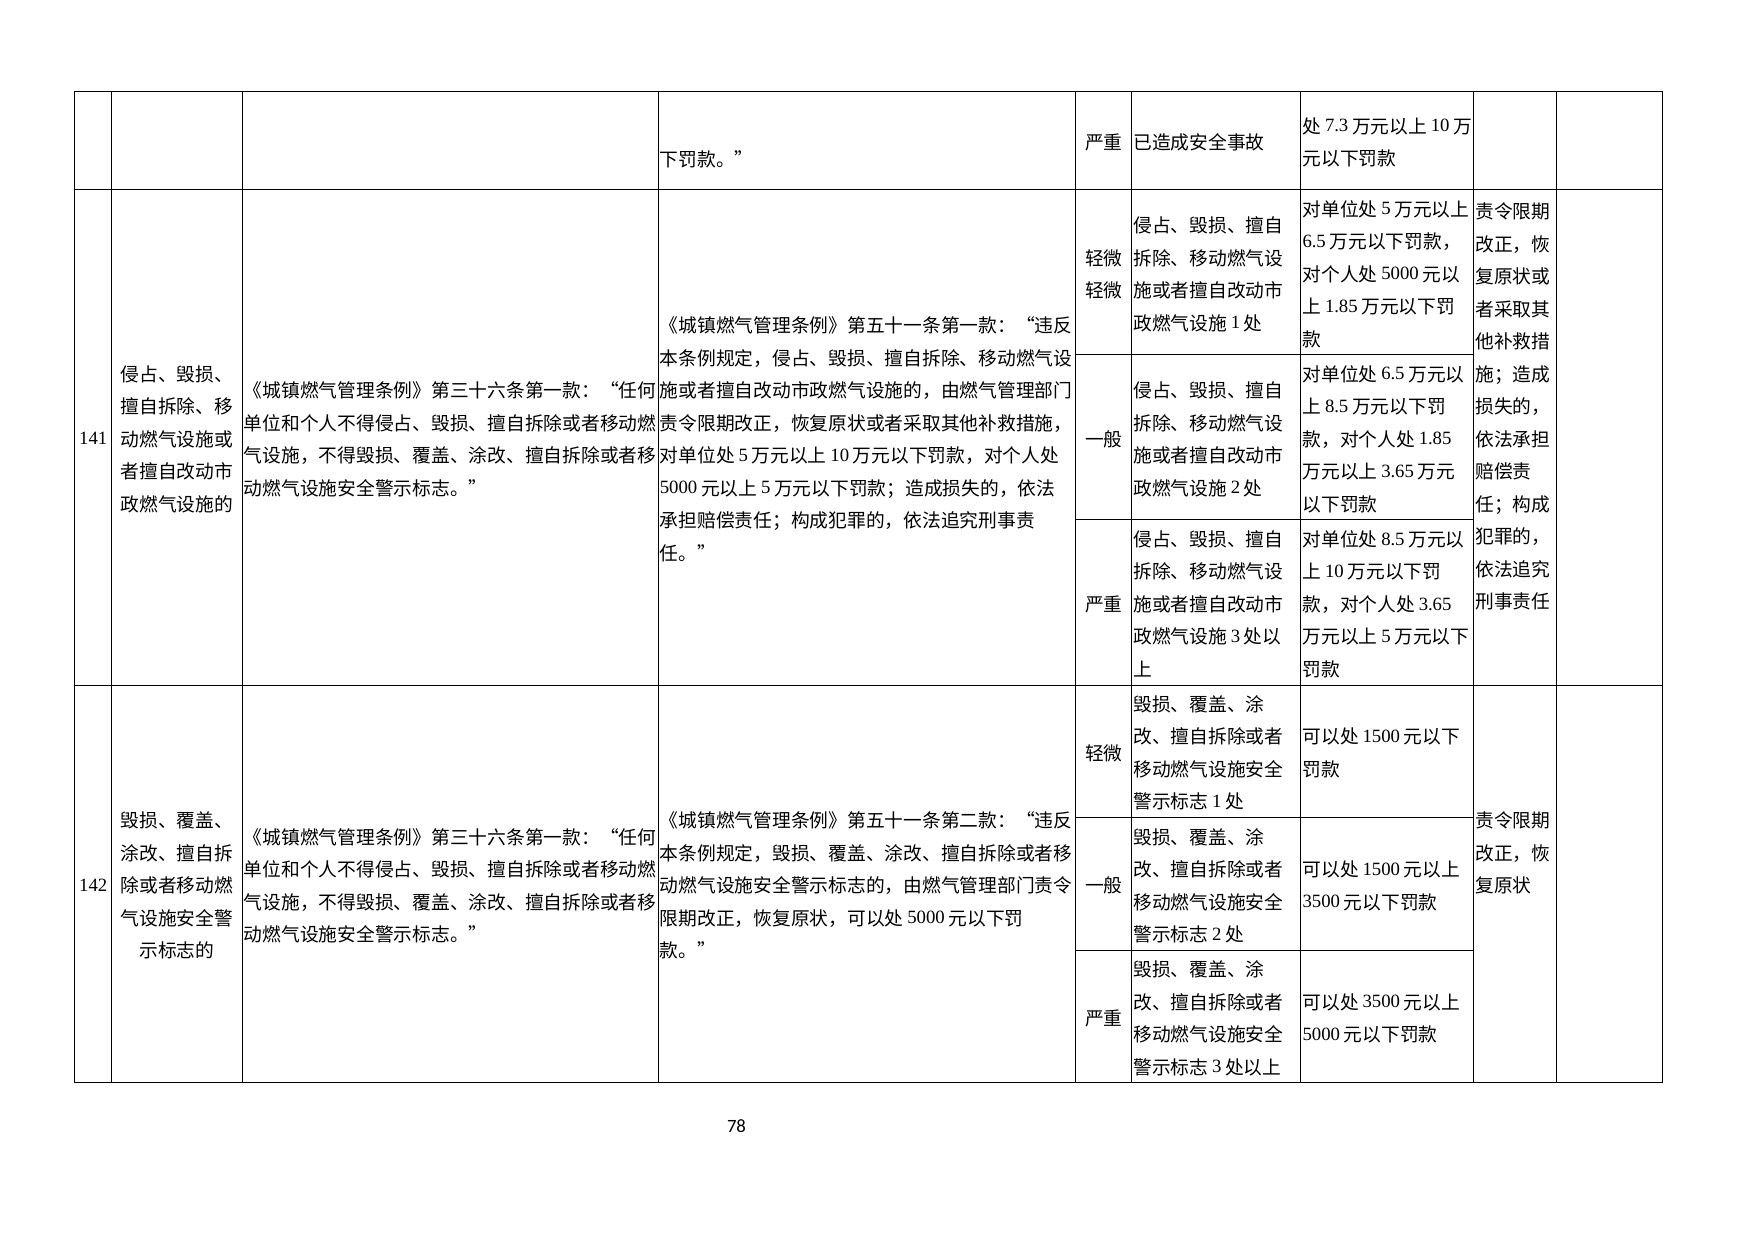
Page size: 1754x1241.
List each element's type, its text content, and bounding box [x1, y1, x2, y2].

table_cell 142 [75, 686, 111, 1082]
table_cell 毁损、覆盖、涂改、擅自拆除或者移动燃气设施安全警示标志3处以上 [1132, 951, 1300, 1082]
table_cell 《城镇燃气管理条例》第五十一条第二款：“违反本条例规定，毁损、覆盖、涂改、擅自拆除或者移动燃气设施安全警示标志的，由燃气管理部门责令限期改正，恢复原状，可以处5000元以下罚款。” [659, 686, 1075, 1082]
table_cell 一般 [1076, 355, 1131, 519]
table_cell 对单位处8.5万元以上10万元以下罚款，对个人处3.65万元以上5万元以下罚款 [1301, 520, 1473, 684]
table_cell 毁损、覆盖、涂改、擅自拆除或者移动燃气设施安全警示标志2处 [1132, 818, 1300, 950]
table_cell 《城镇燃气管理条例》第三十六条第一款：“任何单位和个人不得侵占、毁损、擅自拆除或者移动燃气设施，不得毁损、覆盖、涂改、擅自拆除或者移动燃气设施安全警示标志。” [243, 190, 658, 684]
table_cell 侵占、毁损、擅自拆除、移动燃气设施或者擅自改动市政燃气设施1处 [1132, 190, 1300, 354]
table_cell 《城镇燃气管理条例》第五十一条第一款：“违反本条例规定，侵占、毁损、擅自拆除、移动燃气设施或者擅自改动市政燃气设施的，由燃气管理部门责令限期改正，恢复原状或者采取其他补救措施，对单位处5万元以上10万元以下罚款，对个人处5000元以上5万元以下罚款；造成损失的，依法承担赔偿责任；构成犯罪的，依法追究刑事责任。” [659, 190, 1075, 684]
table_cell [1557, 686, 1662, 1082]
table_cell 处7.3万元以上10万元以下罚款 [1301, 92, 1473, 189]
table_cell 严重 [1076, 92, 1131, 189]
table_cell 毁损、覆盖、涂改、擅自拆除或者移动燃气设施安全警示标志的 [112, 686, 242, 1082]
table_cell 对单位处5万元以上6.5万元以下罚款，对个人处5000元以上1.85万元以下罚款 [1301, 190, 1473, 354]
table_cell 141 [75, 190, 111, 684]
table_cell 严重 [1076, 951, 1131, 1082]
table_cell 责令限期改正，恢复原状 [1474, 686, 1556, 1082]
table_cell 轻微 [1076, 686, 1131, 817]
table_cell 轻微轻微 [1076, 190, 1131, 354]
table_cell 一般 [1076, 818, 1131, 950]
table_cell 侵占、毁损、擅自拆除、移动燃气设施或者擅自改动市政燃气设施2处 [1132, 355, 1300, 519]
table_cell 侵占、毁损、擅自拆除、移动燃气设施或者擅自改动市政燃气设施3处以上 [1132, 520, 1300, 684]
table_cell 可以处3500元以上5000元以下罚款 [1301, 951, 1473, 1082]
table_cell 对单位处6.5万元以上8.5万元以下罚款，对个人处1.85万元以上3.65万元以下罚款 [1301, 355, 1473, 519]
table_cell 侵占、毁损、擅自拆除、移动燃气设施或者擅自改动市政燃气设施的 [112, 190, 242, 684]
table_cell 已造成安全事故 [1132, 92, 1300, 189]
table_cell 毁损、覆盖、涂改、擅自拆除或者移动燃气设施安全警示标志1处 [1132, 686, 1300, 817]
table_cell 可以处1500元以下罚款 [1301, 686, 1473, 817]
table_cell 严重 [1076, 520, 1131, 684]
table_cell [1557, 190, 1662, 684]
table_cell 《城镇燃气管理条例》第三十六条第一款：“任何单位和个人不得侵占、毁损、擅自拆除或者移动燃气设施，不得毁损、覆盖、涂改、擅自拆除或者移动燃气设施安全警示标志。” [243, 686, 658, 1082]
table_cell 责令限期改正，恢复原状或者采取其他补救措施；造成损失的，依法承担赔偿责任；构成犯罪的，依法追究刑事责任 [1474, 190, 1556, 684]
table_cell 可以处1500元以上3500元以下罚款 [1301, 818, 1473, 950]
